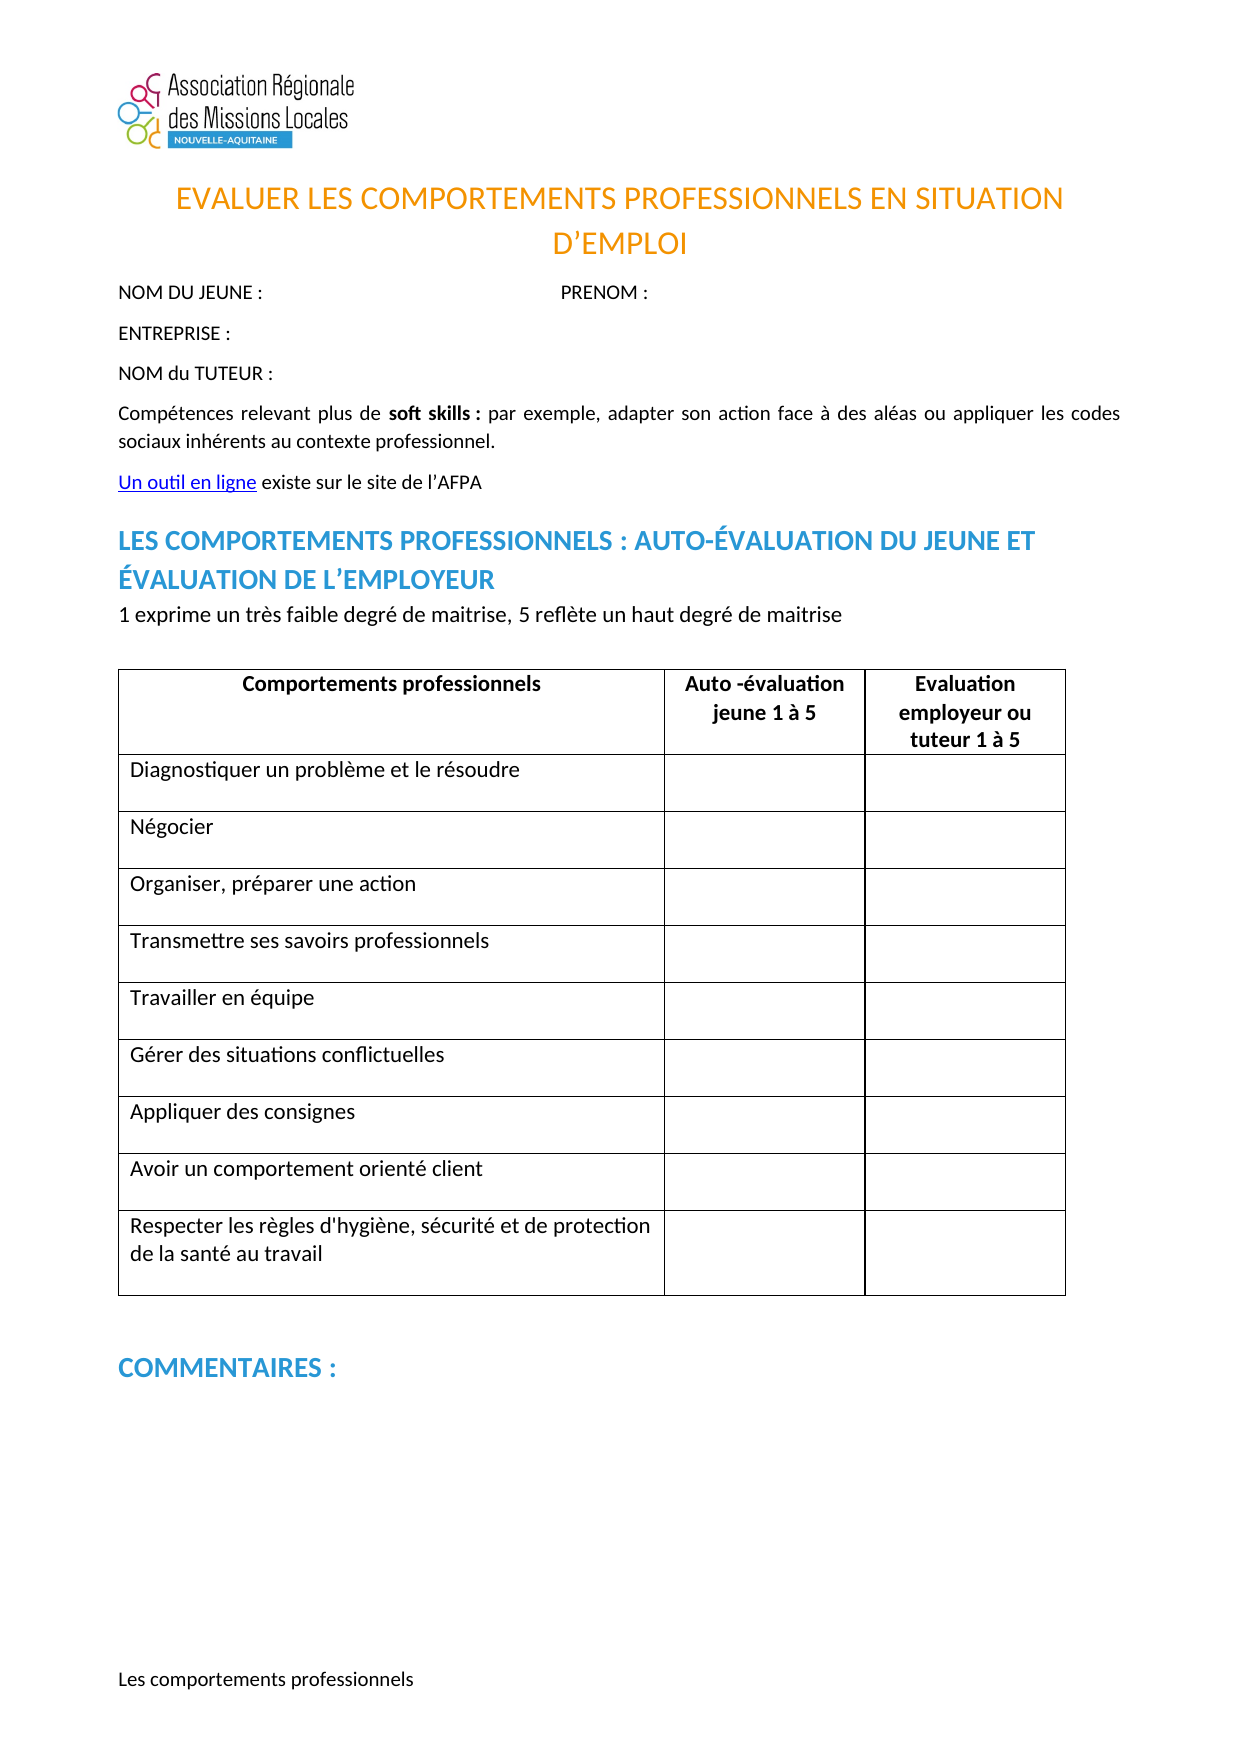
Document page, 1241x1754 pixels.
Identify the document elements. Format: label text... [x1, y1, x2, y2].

text 1 exprime un très faible degré de maitrise, 5 reflète un haut degré de maitrise [118, 600, 1122, 628]
subtitle Commentaires : [118, 1349, 1122, 1385]
table_header Auto -évaluation jeune 1 à 5 [665, 670, 864, 754]
table_cell [866, 869, 1065, 925]
table_cell Avoir un comportement orienté client [119, 1154, 664, 1210]
table_cell [665, 869, 864, 925]
table_cell [665, 1097, 864, 1153]
text Un outil en ligne existe sur le site de l’AFPA [118, 469, 1122, 494]
table_header Comportements professionnels [119, 670, 664, 754]
table_header Evaluation employeur ou tuteur 1 à 5 [866, 670, 1065, 754]
text ENTREPRISE : [118, 320, 1122, 345]
text NOM du TUTEUR : [118, 360, 1122, 386]
table_cell Travailler en équipe [119, 983, 664, 1039]
text NOM DU JEUNE : PRENOM : [118, 279, 1122, 305]
table_cell [866, 1211, 1065, 1295]
table_cell [866, 812, 1065, 868]
table_cell [665, 1211, 864, 1295]
table_cell [866, 1154, 1065, 1210]
table_cell [866, 983, 1065, 1039]
table_cell [665, 1154, 864, 1210]
table_cell [866, 926, 1065, 982]
picture [117, 73, 354, 149]
table_cell [866, 1097, 1065, 1153]
table_cell [866, 1040, 1065, 1096]
table_cell [665, 926, 864, 982]
table_cell Organiser, préparer une action [119, 869, 664, 925]
table_cell Transmettre ses savoirs professionnels [119, 926, 664, 982]
table_cell [665, 1040, 864, 1096]
table_cell Appliquer des consignes [119, 1097, 664, 1153]
table_cell Respecter les règles d'hygiène, sécurité et de protection de la santé au travail [119, 1211, 664, 1295]
subtitle Les Comportements professionnels : Auto-évaluation du jeune et évaluation de l’employeur [118, 522, 1122, 597]
table_cell Diagnostiquer un problème et le résoudre [119, 755, 664, 811]
text Evaluer les comportements professionnels en situation d’emploi [118, 177, 1122, 263]
table_cell [665, 755, 864, 811]
table_cell Gérer des situations conflictuelles [119, 1040, 664, 1096]
table_cell [665, 812, 864, 868]
table_cell [665, 983, 864, 1039]
table_cell Négocier [119, 812, 664, 868]
text Compétences relevant plus de soft skills : par exemple, adapter son action face à des aléas ou appliquer les codes sociaux inhérents au contexte professionnel. [118, 401, 1122, 454]
table_cell [866, 755, 1065, 811]
